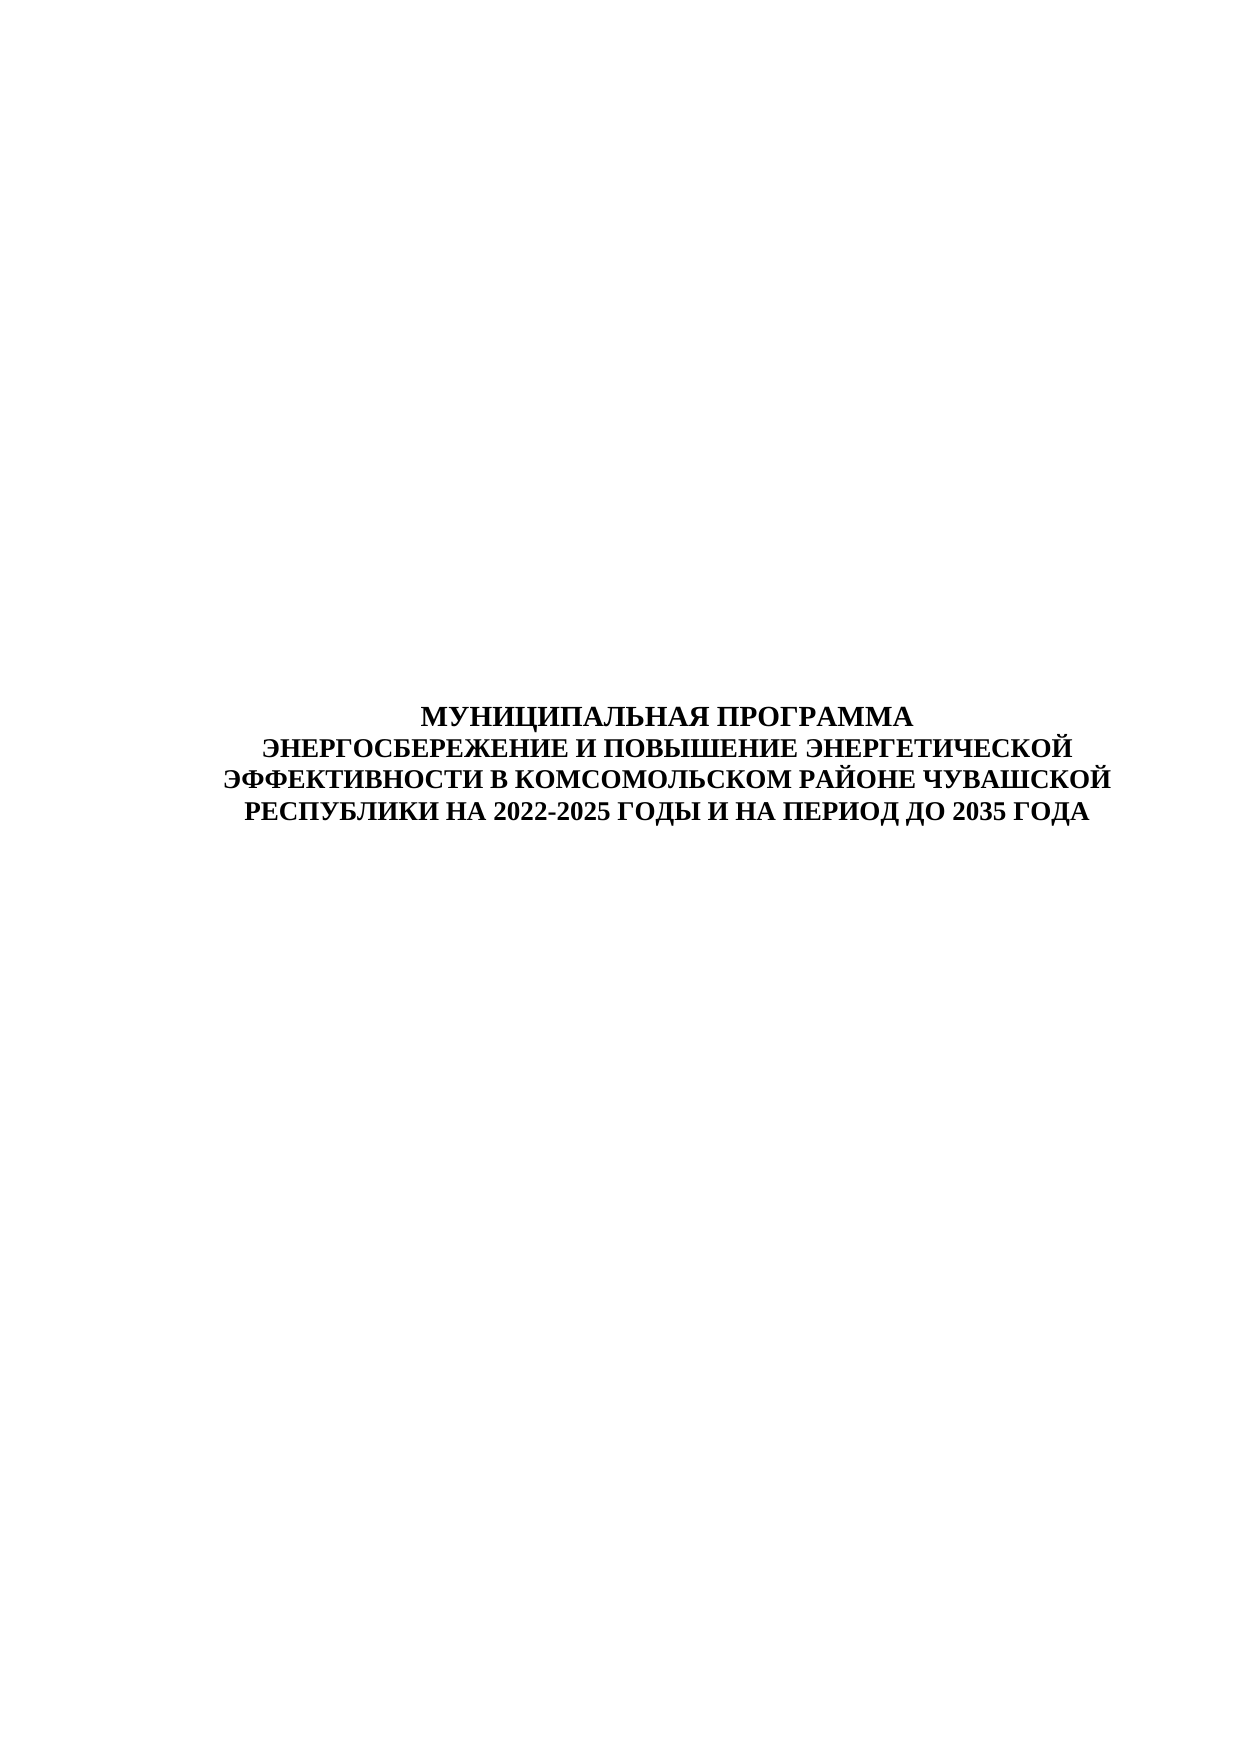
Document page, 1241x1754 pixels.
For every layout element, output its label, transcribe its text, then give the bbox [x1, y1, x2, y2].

text МУНИЦИПАЛЬНАЯ ПРОГРАММА [177, 699, 1157, 732]
text ЭНЕРГОСБЕРЕЖЕНИЕ И ПОВЫШЕНИЕ ЭНЕРГЕТИЧЕСКОЙ ЭФФЕКТИВНОСТИ В КОМСОМОЛЬСКОМ РАЙОНЕ ЧУВАШСКОЙ РЕСПУБЛИКИ НА 2022-2025 ГОДЫ И НА ПЕРИОД ДО 2035 ГОДА [177, 732, 1157, 826]
